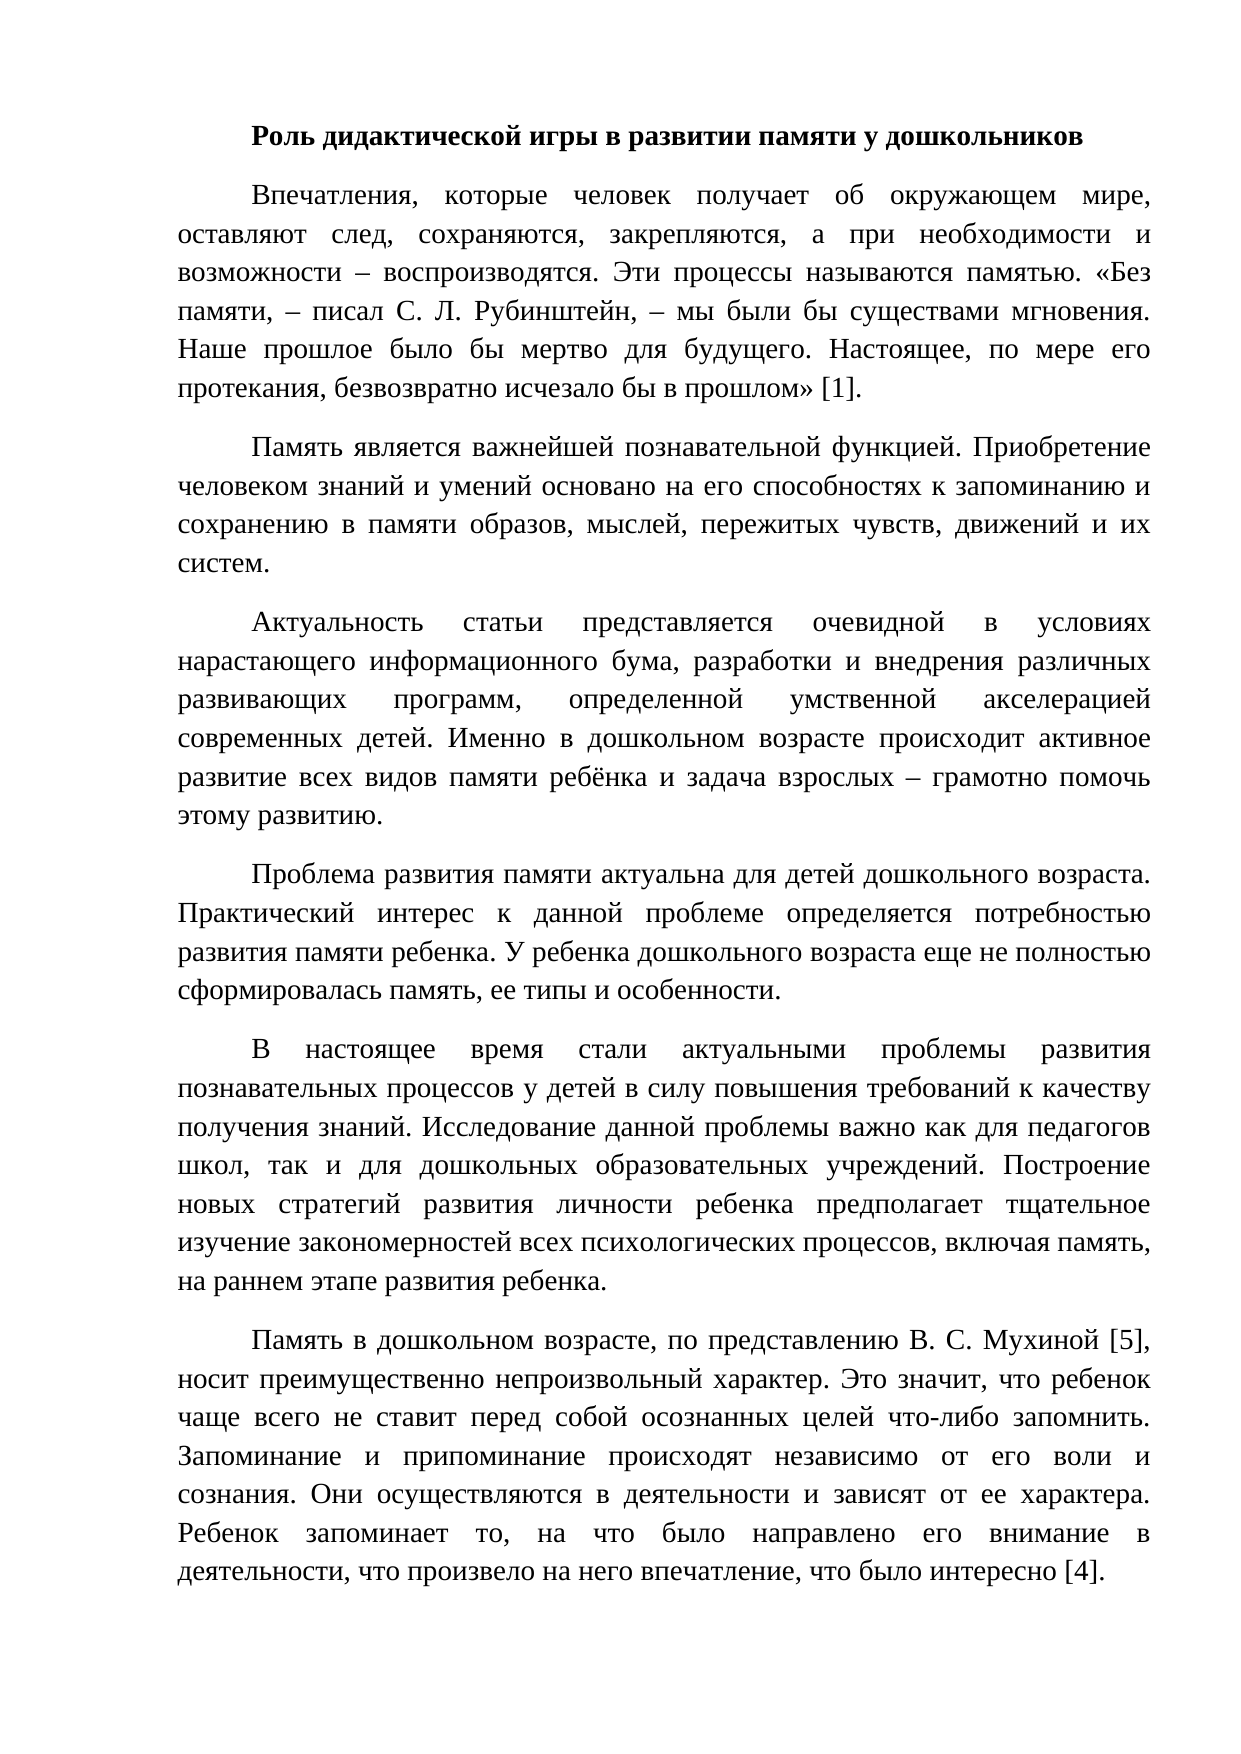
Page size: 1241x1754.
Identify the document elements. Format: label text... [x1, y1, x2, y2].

text Проблема развития памяти актуальна для детей дошкольного возраста. Практический интерес к данной проблеме определяется потребностью развития памяти ребенка. У ребенка дошкольного возраста еще не полностью сформировалась память, ее типы и особенности. [177, 857, 1152, 1006]
text Впечатления, которые человек получает об окружающем мире, оставляют след, сохраняются, закрепляются, а при необходимости и возможности – воспроизводятся. Эти процессы называются памятью. «Без памяти, – писал С. Л. Рубинштейн, – мы были бы существами мгновения. Наше прошлое было бы мертво для будущего. Настоящее, по мере его протекания, безвозвратно исчезало бы в прошлом» [1]. [177, 177, 1152, 404]
text Память является важнейшей познавательной функцией. Приобретение человеком знаний и умений основано на его способностях к запоминанию и сохранению в памяти образов, мыслей, пережитых чувств, движений и их систем. [177, 429, 1152, 579]
text Актуальность статьи представляется очевидной в условиях нарастающего информационного бума, разработки и внедрения различных развивающих программ, определенной умственной акселерацией современных детей. Именно в дошкольном возрасте происходит активное развитие всех видов памяти ребёнка и задача взрослых – грамотно помочь этому развитию. [177, 604, 1152, 831]
text Роль дидактической игры в развитии памяти у дошкольников [177, 118, 1152, 152]
text Память в дошкольном возрасте, по представлению В. С. Мухиной [5], носит преимущественно непроизвольный характер. Это значит, что ребенок чаще всего не ставит перед собой осознанных целей что-либо запомнить. Запоминание и припоминание происходят независимо от его воли и сознания. Они осуществляются в деятельности и зависят от ее характера. Ребенок запоминает то, на что было направлено его внимание в деятельности, что произвело на него впечатление, что было интересно [4]. [177, 1322, 1152, 1587]
text В настоящее время стали актуальными проблемы развития познавательных процессов у детей в силу повышения требований к качеству получения знаний. Исследование данной проблемы важно как для педагогов школ, так и для дошкольных образовательных учреждений. Построение новых стратегий развития личности ребенка предполагает тщательное изучение закономерностей всех психологических процессов, включая память, на раннем этапе развития ребенка. [177, 1032, 1152, 1296]
